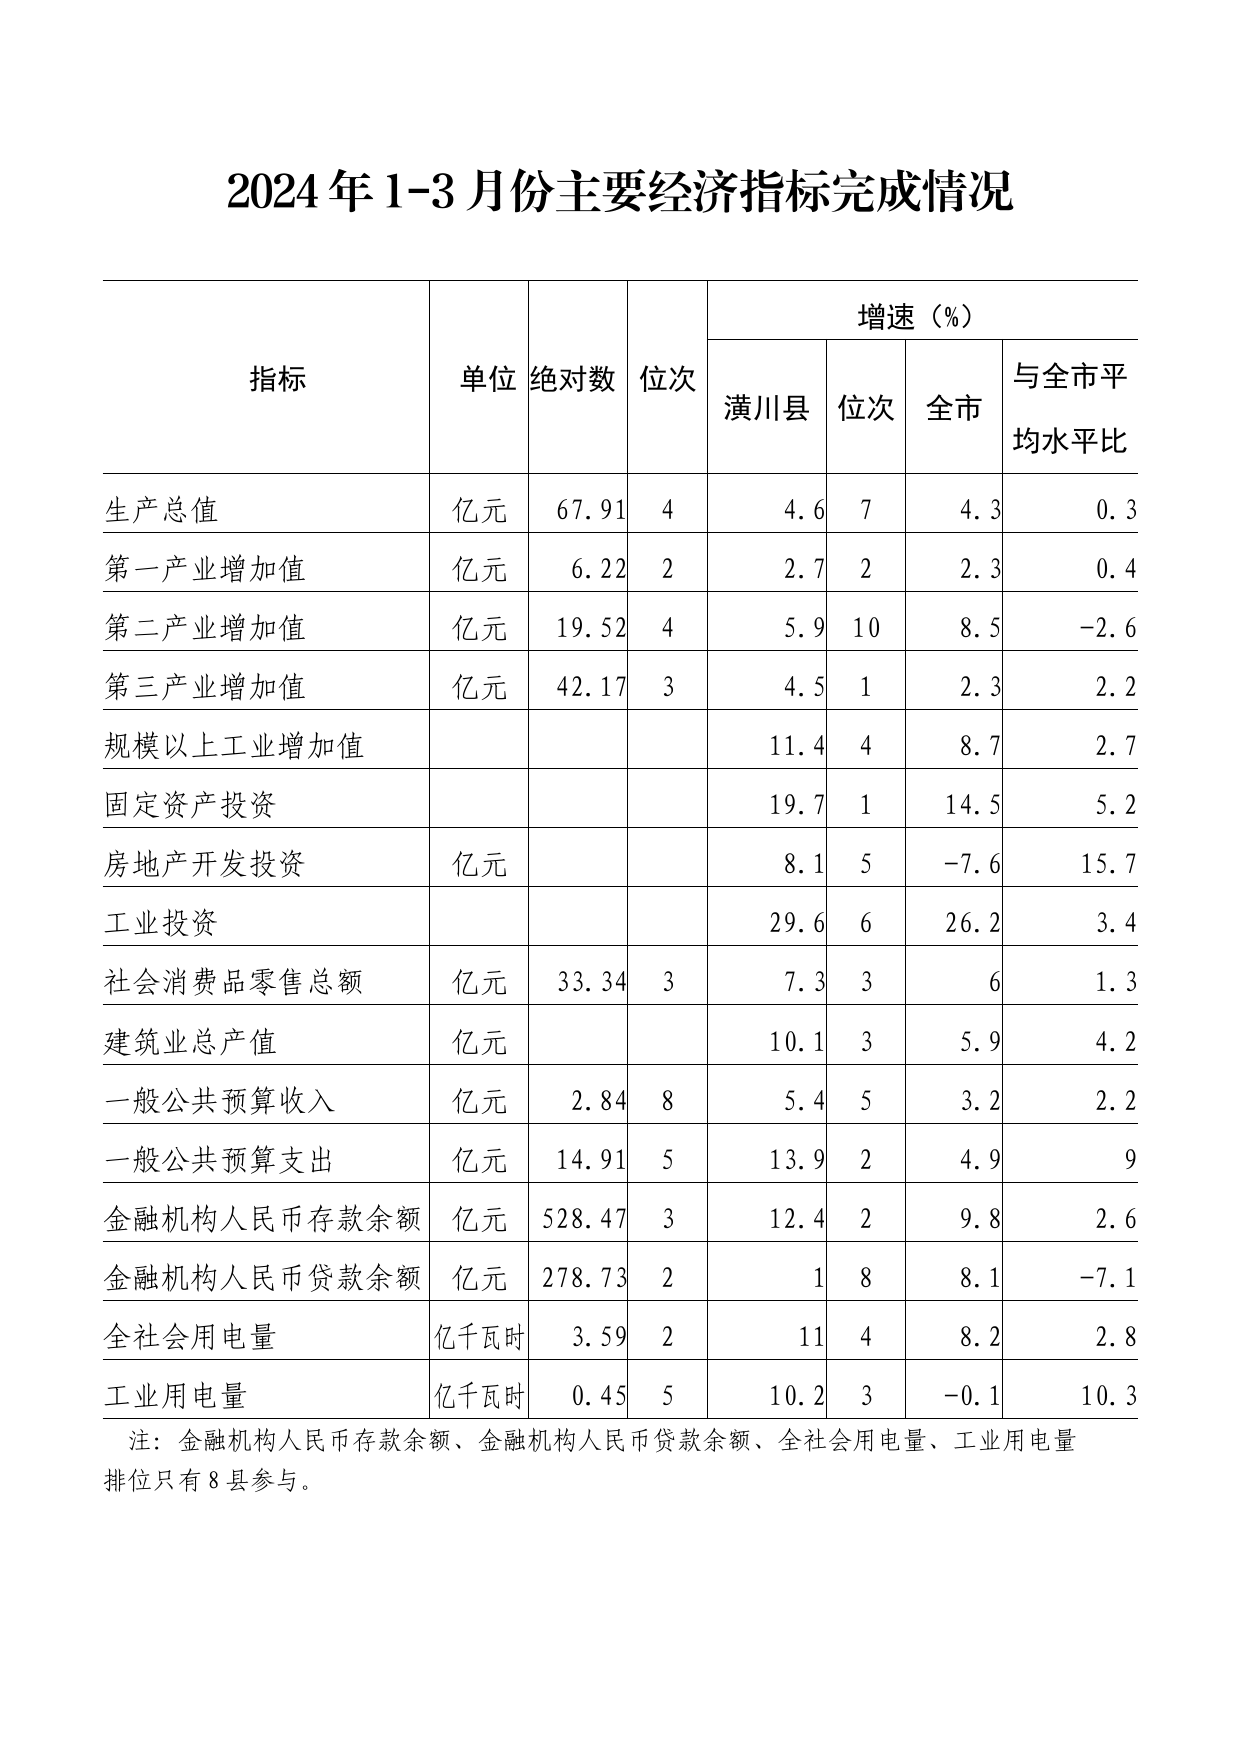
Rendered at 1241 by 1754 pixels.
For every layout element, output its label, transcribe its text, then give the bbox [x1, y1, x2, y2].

table_cell 15.7 [1003, 828, 1138, 886]
table_cell 4 [628, 474, 707, 532]
table_cell 位次 [827, 340, 905, 473]
table_cell 2.3 [906, 533, 1002, 591]
table_cell 5 [628, 1360, 707, 1418]
table_cell 亿元 [430, 533, 528, 591]
table_cell 10.1 [708, 1005, 826, 1063]
table_cell 亿元 [430, 946, 528, 1004]
table_cell [529, 710, 627, 768]
table_cell 3 [827, 1360, 905, 1418]
table_cell 4 [827, 710, 905, 768]
text 2024年1-3月份主要经济指标完成情况 [187, 162, 1053, 227]
table_header 单位 [430, 281, 528, 473]
table_cell 第一产业增加值 [103, 533, 429, 591]
table_cell 3 [628, 651, 707, 709]
table_cell 9.8 [906, 1183, 1002, 1241]
table_cell 1 [827, 651, 905, 709]
table_cell 4.9 [906, 1124, 1002, 1182]
table_cell 0.45 [529, 1360, 627, 1418]
table_cell 5 [628, 1124, 707, 1182]
table_cell 5 [827, 1065, 905, 1122]
table_cell 全社会用电量 [103, 1301, 429, 1359]
table_cell 2 [827, 1183, 905, 1241]
table_cell 3 [827, 1005, 905, 1063]
table_cell 亿元 [430, 1065, 528, 1122]
table_header 位次 [628, 281, 707, 473]
table_cell 10.3 [1003, 1360, 1138, 1418]
table_cell [628, 1005, 707, 1063]
table_cell 亿元 [430, 1005, 528, 1063]
table_cell 2.8 [1003, 1301, 1138, 1359]
table_cell 第二产业增加值 [103, 592, 429, 650]
table_cell 2.7 [1003, 710, 1138, 768]
table_cell 生产总值 [103, 474, 429, 532]
table_cell 2.7 [708, 533, 826, 591]
table_cell 亿千瓦时 [430, 1360, 528, 1418]
table_cell 4.5 [708, 651, 826, 709]
table_cell [430, 887, 528, 945]
table_cell 社会消费品零售总额 [103, 946, 429, 1004]
table_cell 14.5 [906, 769, 1002, 827]
table_cell [628, 887, 707, 945]
table_cell -2.6 [1003, 592, 1138, 650]
table_cell 10 [827, 592, 905, 650]
table_cell 固定资产投资 [103, 769, 429, 827]
table_cell [628, 710, 707, 768]
table_cell 2.2 [1003, 1065, 1138, 1122]
table_cell 亿元 [430, 651, 528, 709]
table_cell 7 [827, 474, 905, 532]
table_cell [430, 769, 528, 827]
table_cell 2 [628, 1242, 707, 1300]
table_cell 5 [827, 828, 905, 886]
table_cell 5.9 [708, 592, 826, 650]
table_cell 5.9 [906, 1005, 1002, 1063]
table_cell 2.3 [906, 651, 1002, 709]
table_cell 12.4 [708, 1183, 826, 1241]
table_cell 全市 [906, 340, 1002, 473]
table_cell 4 [827, 1301, 905, 1359]
table_cell 1 [827, 769, 905, 827]
table_cell 9 [1003, 1124, 1138, 1182]
table_cell -7.6 [906, 828, 1002, 886]
table_cell 4 [628, 592, 707, 650]
table_cell 2.84 [529, 1065, 627, 1122]
table_cell 13.9 [708, 1124, 826, 1182]
table_cell 潢川县 [708, 340, 826, 473]
table_cell [430, 710, 528, 768]
table_cell 5.4 [708, 1065, 826, 1122]
table_cell 工业投资 [103, 887, 429, 945]
table_cell 8.2 [906, 1301, 1002, 1359]
table_cell -7.1 [1003, 1242, 1138, 1300]
table_cell 4.6 [708, 474, 826, 532]
table_cell 3 [628, 1183, 707, 1241]
table_cell 1 [708, 1242, 826, 1300]
table_header 指标 [103, 281, 429, 473]
table_cell 金融机构人民币贷款余额 [103, 1242, 429, 1300]
table_cell 42.17 [529, 651, 627, 709]
table_cell 8 [827, 1242, 905, 1300]
table_cell 8 [628, 1065, 707, 1122]
table_cell 1.3 [1003, 946, 1138, 1004]
table_cell 2.2 [1003, 651, 1138, 709]
table_cell [529, 828, 627, 886]
table_header 绝对数 [529, 281, 627, 473]
table_cell 一般公共预算支出 [103, 1124, 429, 1182]
table_cell 排位只有8县参与。 [103, 1459, 1138, 1499]
table_cell 33.34 [529, 946, 627, 1004]
table_cell 4.2 [1003, 1005, 1138, 1063]
table_cell 2 [827, 1124, 905, 1182]
table_cell 10.2 [708, 1360, 826, 1418]
table_cell 6.22 [529, 533, 627, 591]
table_cell 3.4 [1003, 887, 1138, 945]
table_cell 亿元 [430, 474, 528, 532]
table_cell 3.59 [529, 1301, 627, 1359]
table_cell 第三产业增加值 [103, 651, 429, 709]
table_cell 11 [708, 1301, 826, 1359]
table_cell 一般公共预算收入 [103, 1065, 429, 1122]
table_cell 29.6 [708, 887, 826, 945]
table_cell 2 [628, 533, 707, 591]
table_cell 528.47 [529, 1183, 627, 1241]
table_cell 14.91 [529, 1124, 627, 1182]
table_cell 亿元 [430, 1242, 528, 1300]
table_cell 5.2 [1003, 769, 1138, 827]
table_cell 亿元 [430, 1124, 528, 1182]
table_cell 11.4 [708, 710, 826, 768]
table_cell 8.7 [906, 710, 1002, 768]
table_cell 亿元 [430, 592, 528, 650]
table_cell 26.2 [906, 887, 1002, 945]
table_cell 与全市平均水平比 [1003, 340, 1138, 473]
table_cell 19.52 [529, 592, 627, 650]
table_cell 8.1 [708, 828, 826, 886]
table_cell 19.7 [708, 769, 826, 827]
table_cell 278.73 [529, 1242, 627, 1300]
table_cell 8.1 [906, 1242, 1002, 1300]
table_cell 房地产开发投资 [103, 828, 429, 886]
table_cell [628, 828, 707, 886]
table_cell -0.1 [906, 1360, 1002, 1418]
table_cell 3 [628, 946, 707, 1004]
table_cell 金融机构人民币存款余额 [103, 1183, 429, 1241]
table_cell 6 [827, 887, 905, 945]
table_cell 注：金融机构人民币存款余额、金融机构人民币贷款余额、全社会用电量、工业用电量 [103, 1419, 1138, 1458]
table_cell 6 [906, 946, 1002, 1004]
table_cell [529, 769, 627, 827]
table_cell 3.2 [906, 1065, 1002, 1122]
table_cell 2 [628, 1301, 707, 1359]
table_cell [529, 1005, 627, 1063]
table_cell 7.3 [708, 946, 826, 1004]
table_cell 8.5 [906, 592, 1002, 650]
table_cell 3 [827, 946, 905, 1004]
table_cell [628, 769, 707, 827]
table_cell 4.3 [906, 474, 1002, 532]
table_cell 0.3 [1003, 474, 1138, 532]
table_cell 建筑业总产值 [103, 1005, 429, 1063]
table_cell 2 [827, 533, 905, 591]
table_cell 规模以上工业增加值 [103, 710, 429, 768]
table_cell 亿元 [430, 828, 528, 886]
table_cell 亿元 [430, 1183, 528, 1241]
table_cell 2.6 [1003, 1183, 1138, 1241]
table_header 增速（%） [708, 281, 1138, 339]
table_cell [529, 887, 627, 945]
table_cell 0.4 [1003, 533, 1138, 591]
table_cell 亿千瓦时 [430, 1301, 528, 1359]
table_cell 67.91 [529, 474, 627, 532]
table_cell 工业用电量 [103, 1360, 429, 1418]
